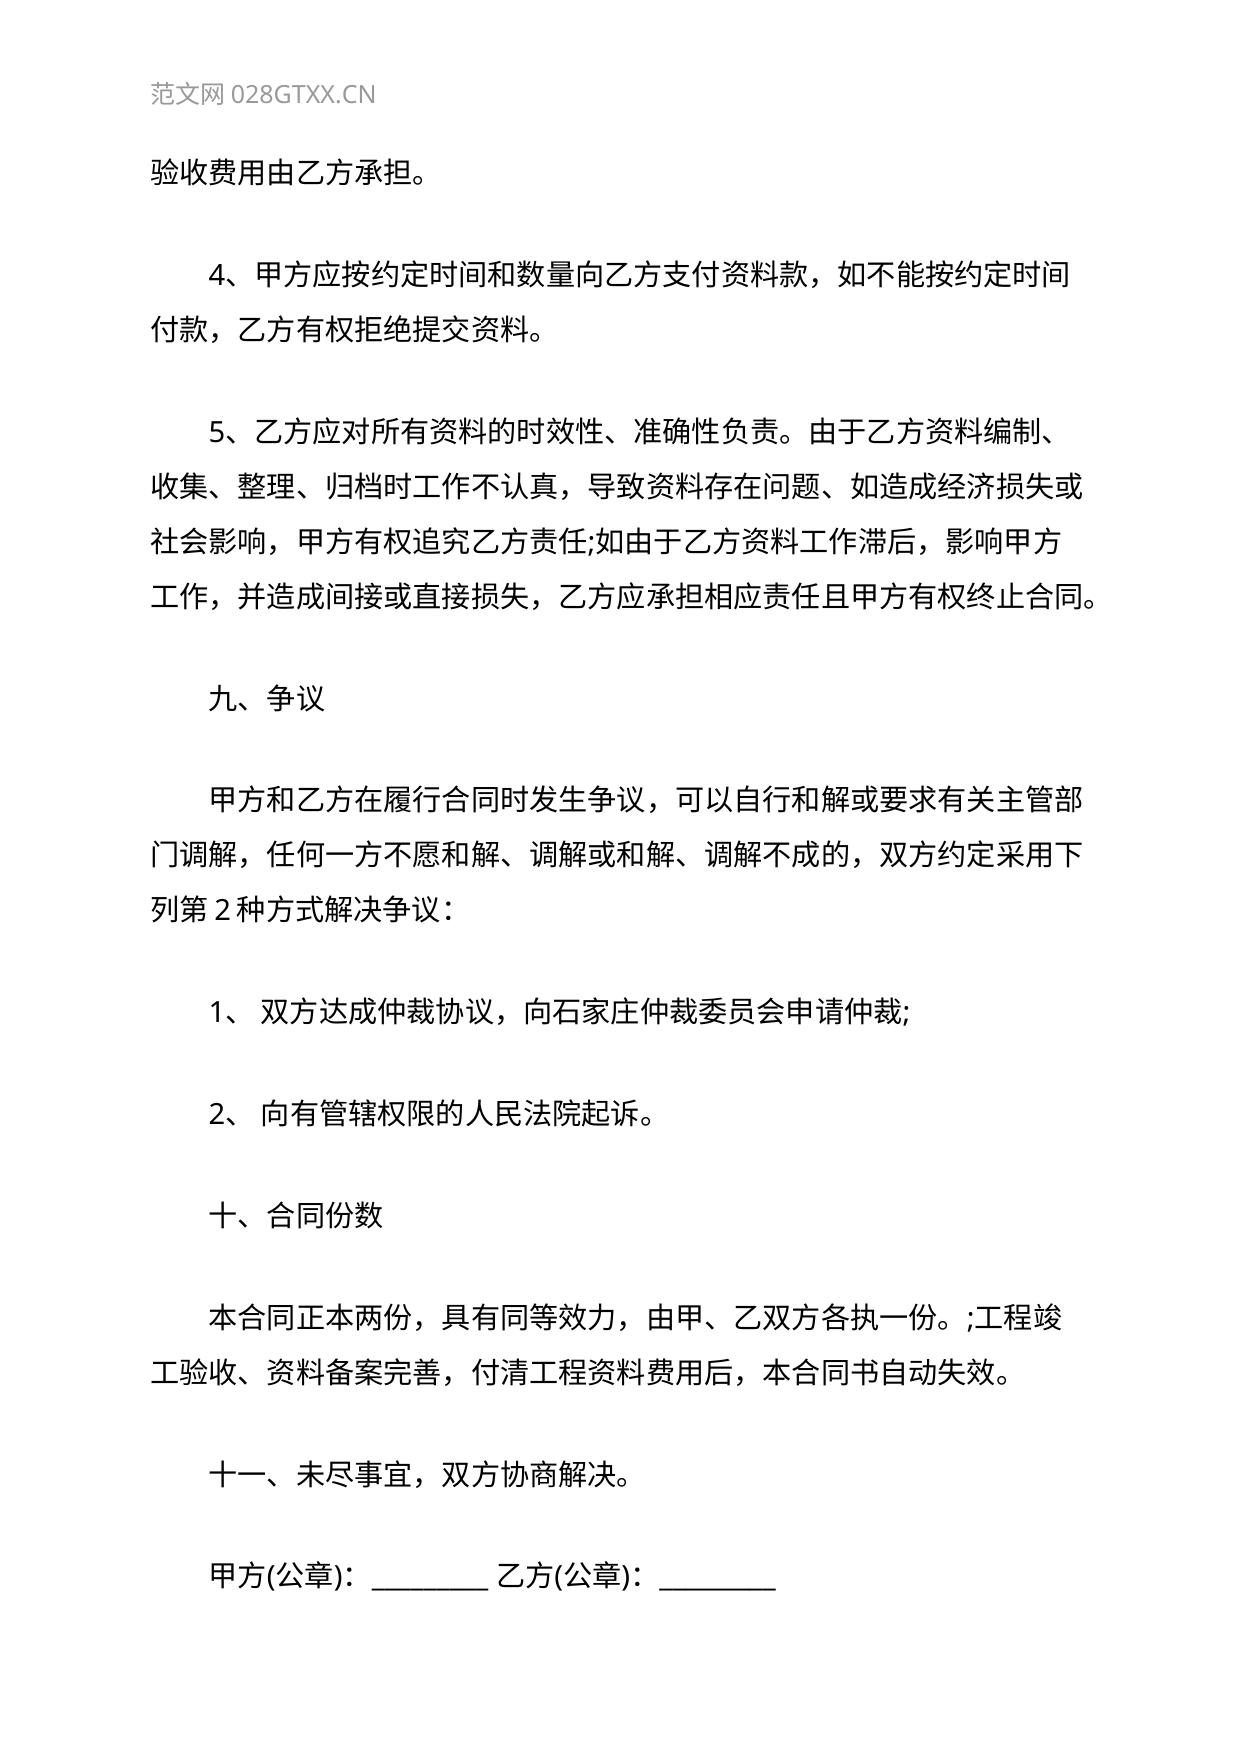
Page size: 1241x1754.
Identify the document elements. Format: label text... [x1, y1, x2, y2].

text 甲方(公章)：_________ 乙方(公章)：_________ [150, 1553, 1090, 1595]
text 十、合同份数 [150, 1193, 1090, 1235]
text 甲方和乙方在履行合同时发生争议，可以自行和解或要求有关主管部门调解，任何一方不愿和解、调解或和解、调解不成的，双方约定采用下列第2种方式解决争议： [150, 777, 1090, 929]
text 1、 双方达成仲裁协议，向石家庄仲裁委员会申请仲裁; [150, 989, 1090, 1031]
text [150, 150, 1090, 192]
text 十一、未尽事宜，双方协商解决。 [150, 1451, 1090, 1493]
text 5、乙方应对所有资料的时效性、准确性负责。由于乙方资料编制、收集、整理、归档时工作不认真，导致资料存在问题、如造成经济损失或社会影响，甲方有权追究乙方责任;如由于乙方资料工作滞后，影响甲方工作，并造成间接或直接损失，乙方应承担相应责任且甲方有权终止合同。 [150, 408, 1090, 616]
text 2、 向有管辖权限的人民法院起诉。 [150, 1091, 1090, 1133]
text 九、争议 [150, 675, 1090, 717]
text 4、甲方应按约定时间和数量向乙方支付资料款，如不能按约定时间付款，乙方有权拒绝提交资料。 [150, 252, 1090, 349]
text 本合同正本两份，具有同等效力，由甲、乙双方各执一份。;工程竣工验收、资料备案完善，付清工程资料费用后，本合同书自动失效。 [150, 1294, 1090, 1392]
